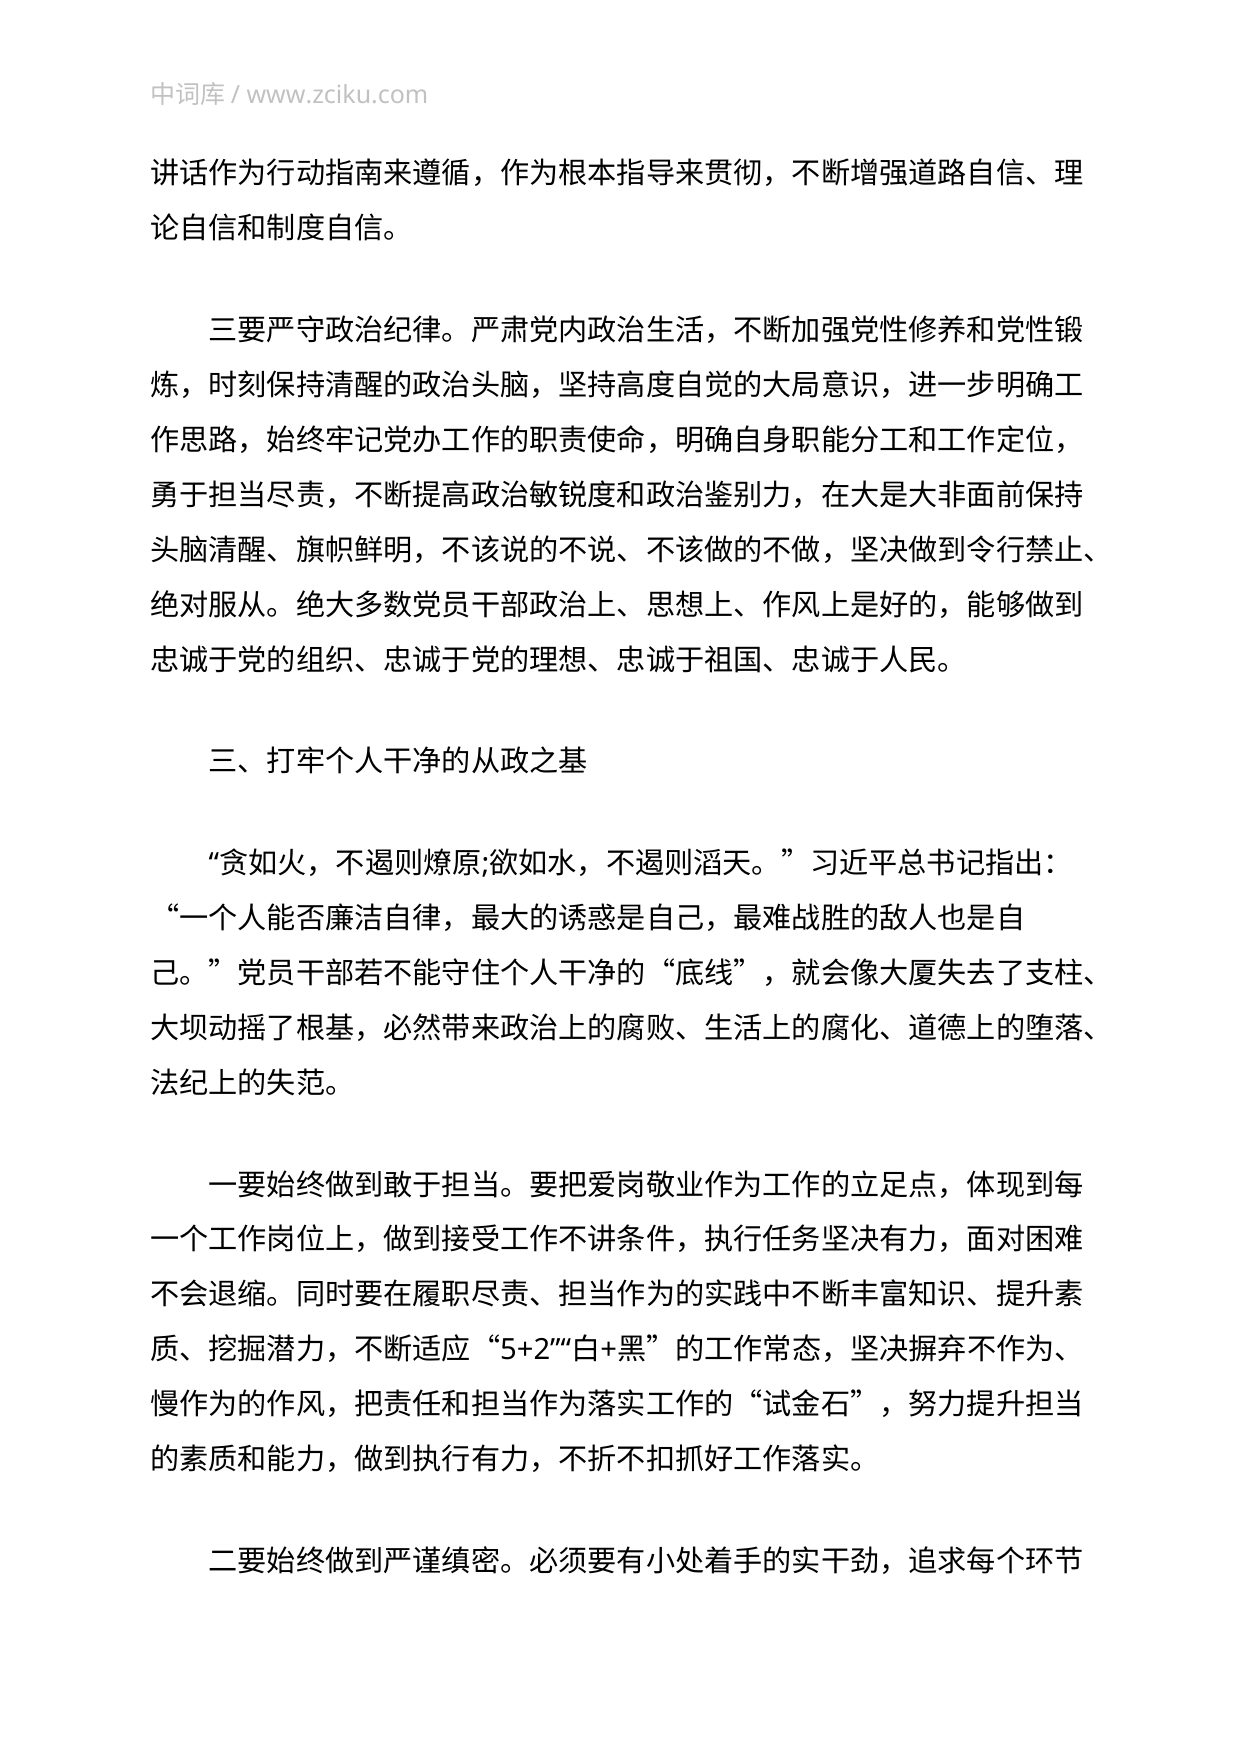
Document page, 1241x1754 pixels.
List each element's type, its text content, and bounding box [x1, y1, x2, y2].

text 一要始终做到敢于担当。要把爱岗敬业作为工作的立足点，体现到每一个工作岗位上，做到接受工作不讲条件，执行任务坚决有力，面对困难不会退缩。同时要在履职尽责、担当作为的实践中不断丰富知识、提升素质、挖掘潜力，不断适应“5+2”“白+黑”的工作常态，坚决摒弃不作为、慢作为的作风，把责任和担当作为落实工作的“试金石”，努力提升担当的素质和能力，做到执行有力，不折不扣抓好工作落实。 [150, 1161, 1090, 1478]
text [150, 1537, 1090, 1580]
text “贪如火，不遏则燎原;欲如水，不遏则滔天。”习近平总书记指出：“一个人能否廉洁自律，最大的诱惑是自己，最难战胜的敌人也是自己。”党员干部若不能守住个人干净的“底线”，就会像大厦失去了支柱、大坝动摇了根基，必然带来政治上的腐败、生活上的腐化、道德上的堕落、法纪上的失范。 [150, 839, 1090, 1102]
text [150, 150, 1090, 247]
text 三要严守政治纪律。严肃党内政治生活，不断加强党性修养和党性锻炼，时刻保持清醒的政治头脑，坚持高度自觉的大局意识，进一步明确工作思路，始终牢记党办工作的职责使命，明确自身职能分工和工作定位，勇于担当尽责，不断提高政治敏锐度和政治鉴别力，在大是大非面前保持头脑清醒、旗帜鲜明，不该说的不说、不该做的不做，坚决做到令行禁止、绝对服从。绝大多数党员干部政治上、思想上、作风上是好的，能够做到忠诚于党的组织、忠诚于党的理想、忠诚于祖国、忠诚于人民。 [150, 307, 1090, 678]
text 三、打牢个人干净的从政之基 [150, 738, 1090, 780]
